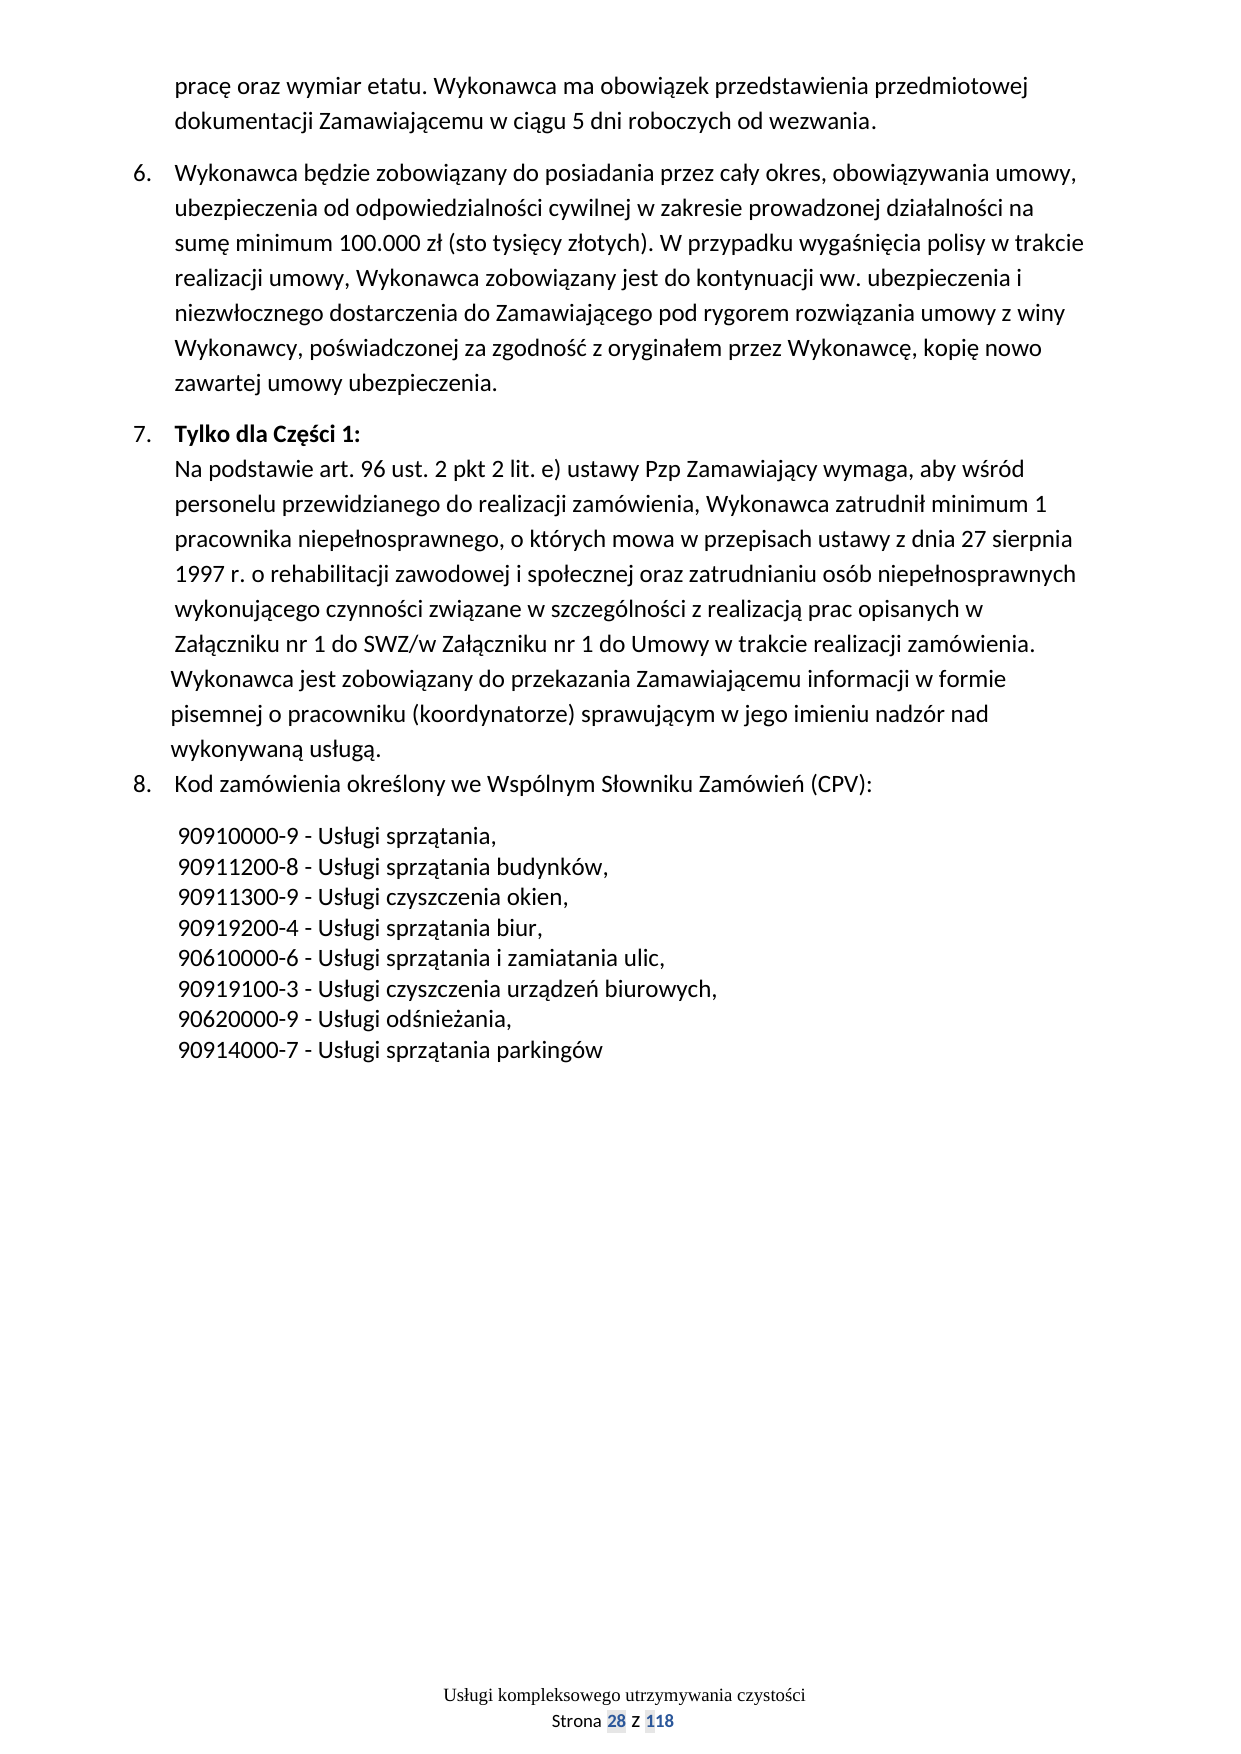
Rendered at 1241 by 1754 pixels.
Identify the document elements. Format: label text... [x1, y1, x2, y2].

text Na podstawie art. 96 ust. 2 pkt 2 lit. e) ustawy Pzp Zamawiający wymaga, aby wśród personelu przewidzianego do realizacji zamówienia, Wykonawca zatrudnił minimum 1 pracownika niepełnosprawnego, o których mowa w przepisach ustawy z dnia 27 sierpnia 1997 r. o rehabilitacji zawodowej i społecznej oraz zatrudnianiu osób niepełnosprawnych wykonującego czynności związane w szczególności z realizacją prac opisanych w Załączniku nr 1 do SWZ/w Załączniku nr 1 do Umowy w trakcie realizacji zamówienia. [174, 453, 1090, 659]
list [133, 70, 1090, 136]
text 90919200-4 - Usługi sprzątania biur, [177, 912, 1093, 942]
list Tylko dla Części 1: [133, 418, 1090, 449]
text 90911200-8 - Usługi sprzątania budynków, [177, 851, 1093, 881]
list Kod zamówienia określony we Wspólnym Słowniku Zamówień (CPV): [133, 768, 1090, 799]
text 90919100-3 - Usługi czyszczenia urządzeń biurowych, [177, 973, 1093, 1003]
text Wykonawca jest zobowiązany do przekazania Zamawiającemu informacji w formie pisemnej o pracowniku (koordynatorze) sprawującym w jego imieniu nadzór nad wykonywaną usługą. [170, 663, 1090, 764]
text 90911300-9 - Usługi czyszczenia okien, [177, 881, 1093, 912]
text 90620000-9 - Usługi odśnieżania, [177, 1003, 1093, 1034]
list 90914000-7 - Usługi sprzątania parkingów [177, 1034, 1093, 1064]
text 90910000-9 - Usługi sprzątania, [177, 820, 1093, 851]
text 90610000-6 - Usługi sprzątania i zamiatania ulic, [177, 942, 1093, 973]
list Wykonawca będzie zobowiązany do posiadania przez cały okres, obowiązywania umowy, ubezpieczenia od odpowiedzialności cywilnej w zakresie prowadzonej działalności na sumę minimum 100.000 zł (sto tysięcy złotych). W przypadku wygaśnięcia polisy w trakcie realizacji umowy, Wykonawca zobowiązany jest do kontynuacji ww. ubezpieczenia i niezwłocznego dostarczenia do Zamawiającego pod rygorem rozwiązania umowy z winy Wykonawcy, poświadczonej za zgodność z oryginałem przez Wykonawcę, kopię nowo zawartej umowy ubezpieczenia. [133, 157, 1090, 397]
